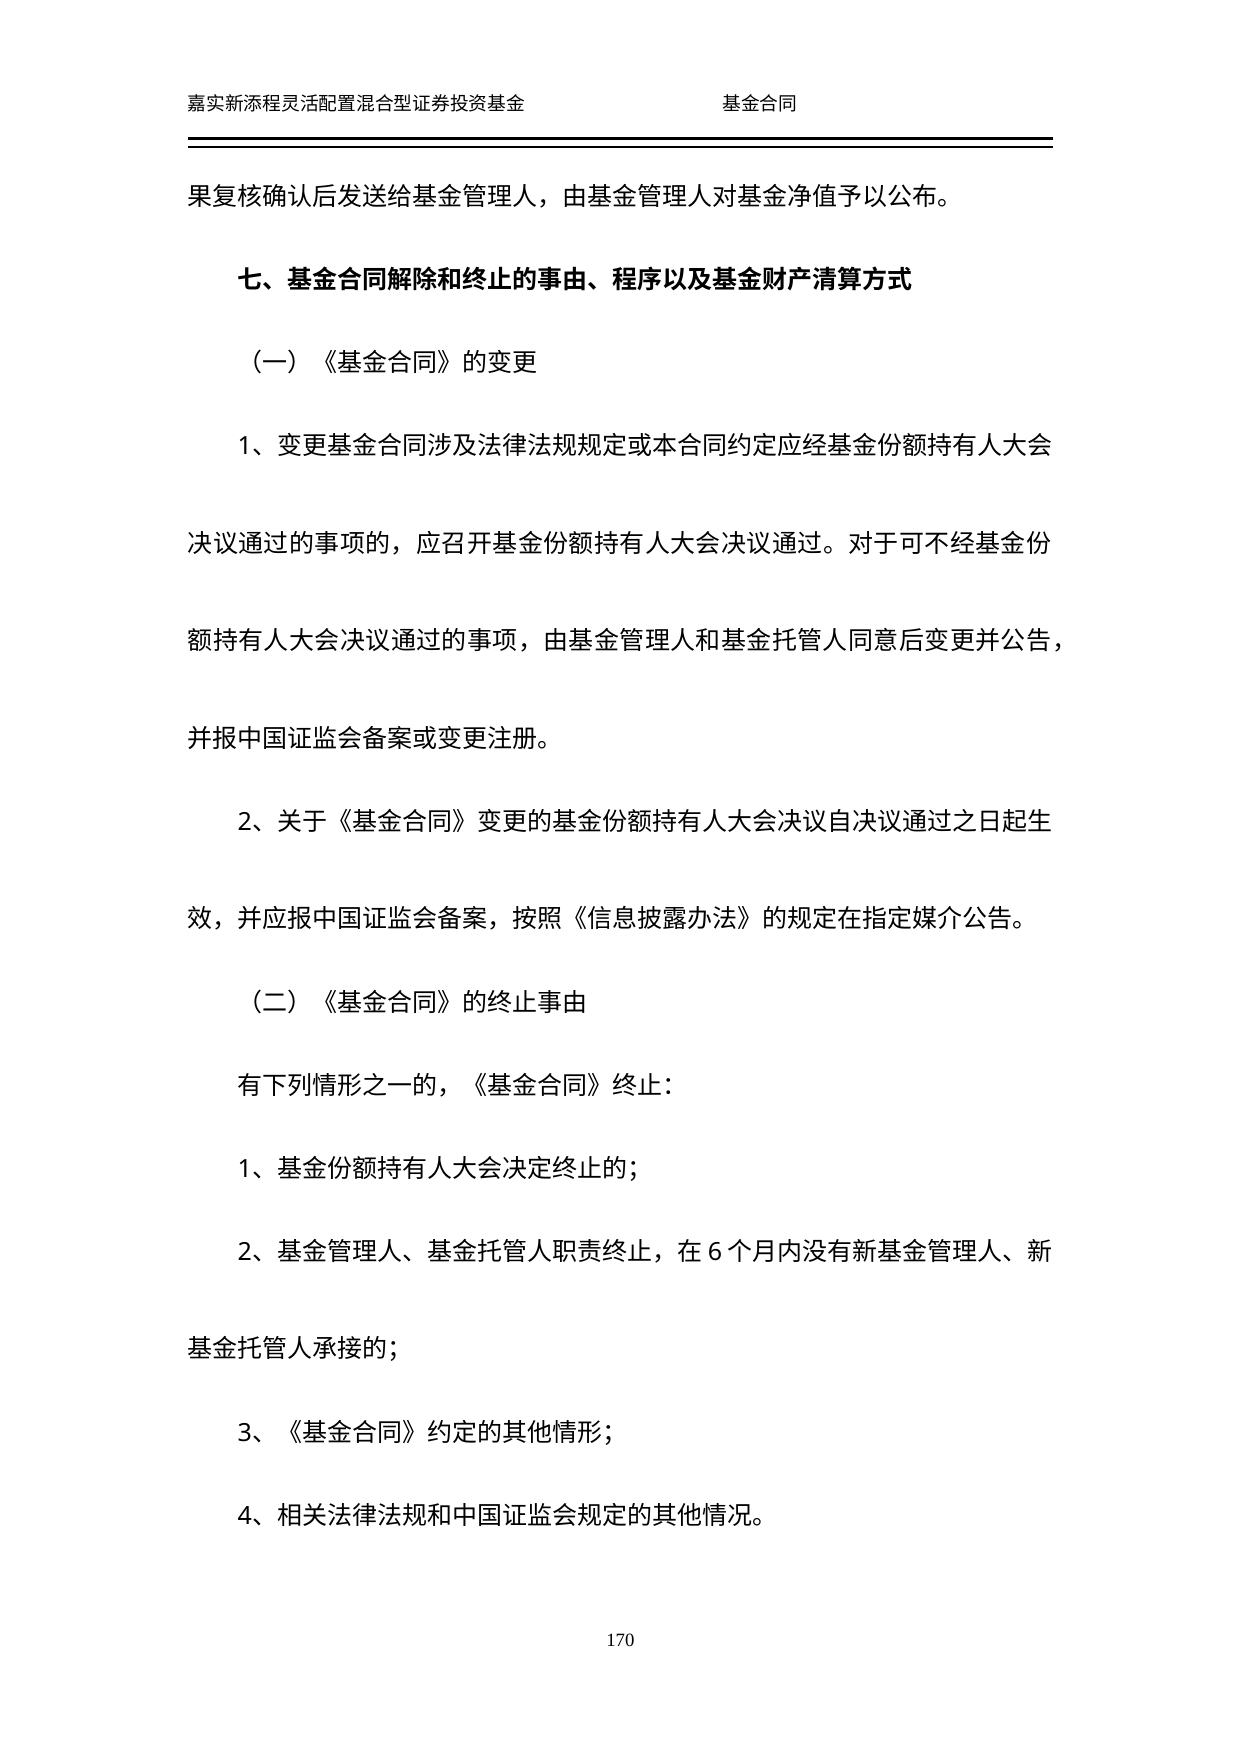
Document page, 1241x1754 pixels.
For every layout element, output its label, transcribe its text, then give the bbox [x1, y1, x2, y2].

text 有下列情形之一的，《基金合同》终止： [187, 1051, 1053, 1116]
text 2、基金管理人、基金托管人职责终止，在6个月内没有新基金管理人、新基金托管人承接的； [187, 1217, 1053, 1379]
text 1、变更基金合同涉及法律法规规定或本合同约定应经基金份额持有人大会决议通过的事项的，应召开基金份额持有人大会决议通过。对于可不经基金份额持有人大会决议通过的事项，由基金管理人和基金托管人同意后变更并公告，并报中国证监会备案或变更注册。 [187, 411, 1053, 769]
text （二）《基金合同》的终止事由 [187, 968, 1053, 1033]
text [187, 162, 1053, 227]
text （一）《基金合同》的变更 [187, 328, 1053, 393]
text 1、基金份额持有人大会决定终止的； [187, 1134, 1053, 1199]
text 七、基金合同解除和终止的事由、程序以及基金财产清算方式 [187, 245, 1053, 310]
text 2、关于《基金合同》变更的基金份额持有人大会决议自决议通过之日起生效，并应报中国证监会备案，按照《信息披露办法》的规定在指定媒介公告。 [187, 787, 1053, 949]
text 4、相关法律法规和中国证监会规定的其他情况。 [187, 1481, 1053, 1546]
text 3、《基金合同》约定的其他情形； [187, 1398, 1053, 1463]
